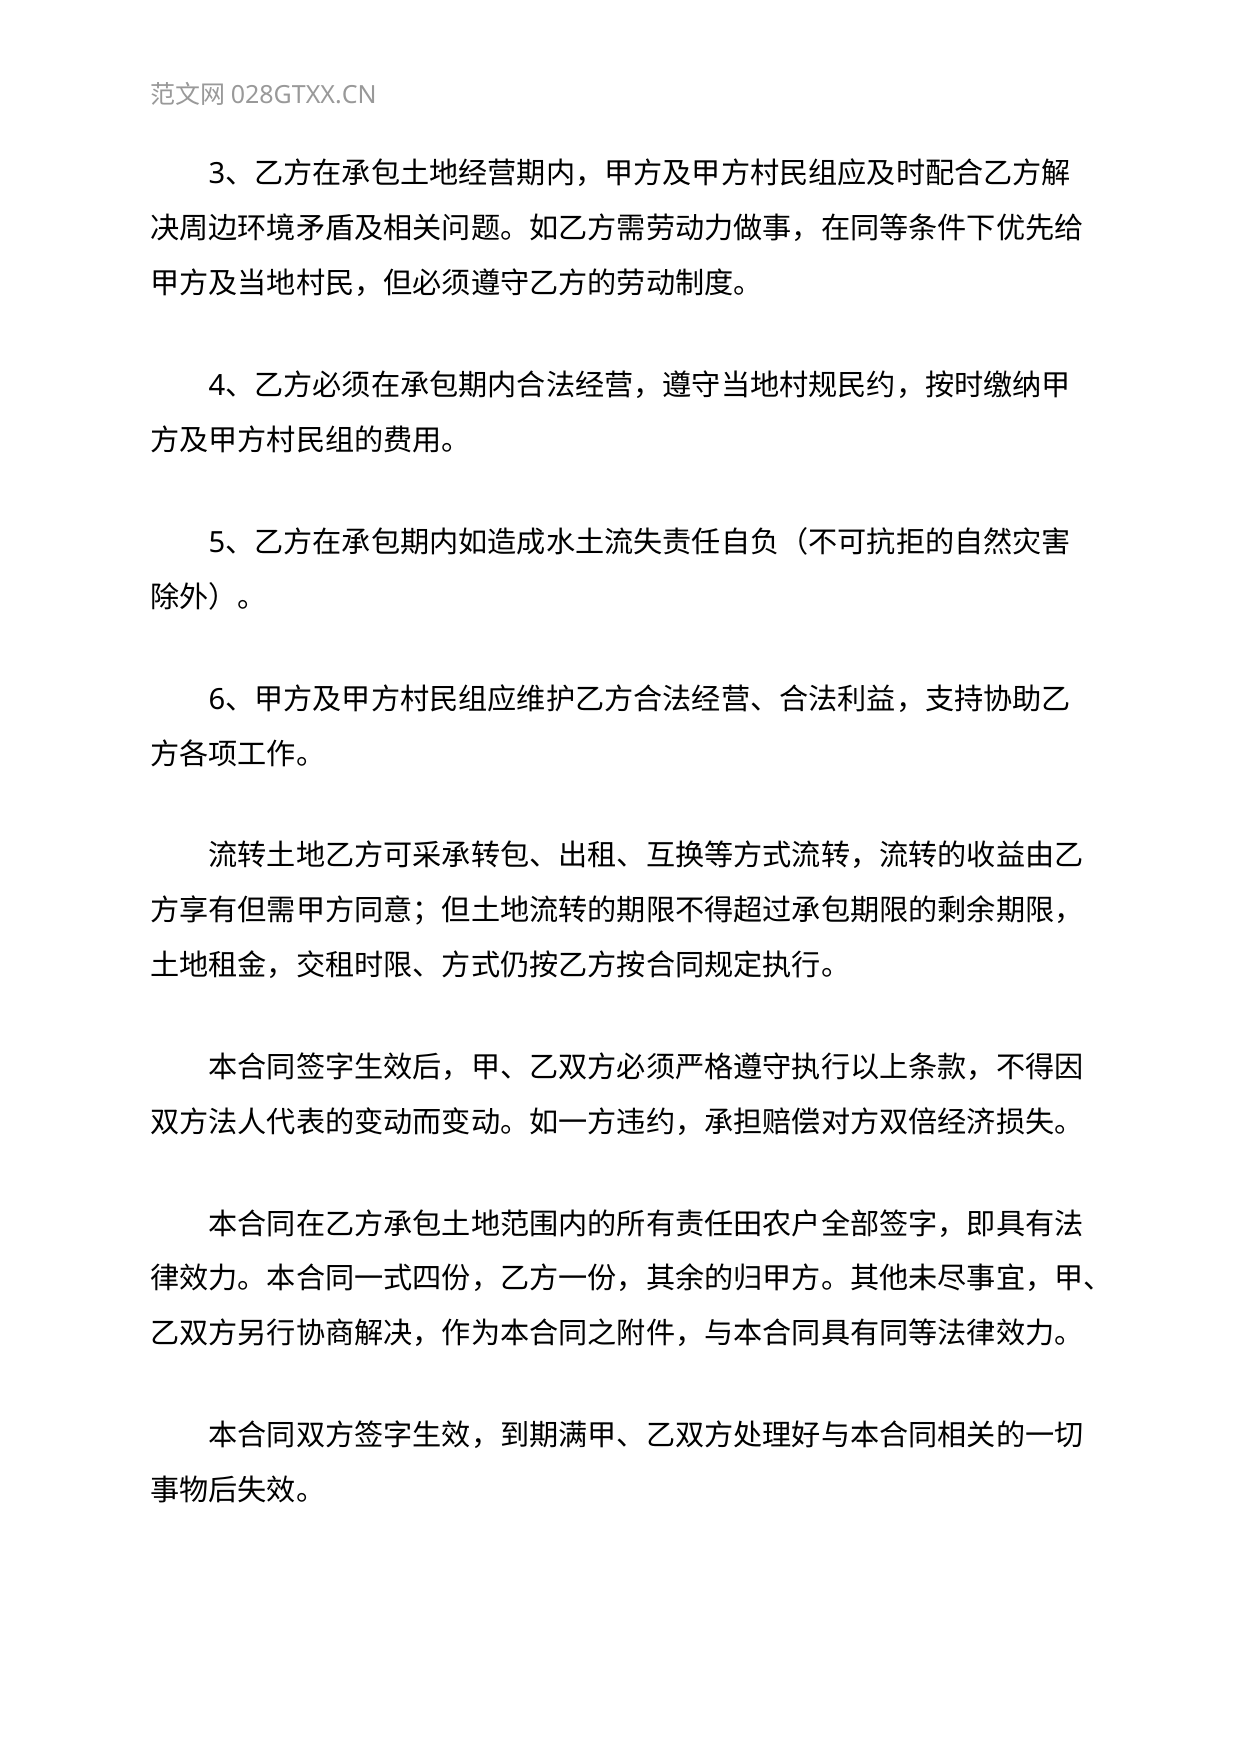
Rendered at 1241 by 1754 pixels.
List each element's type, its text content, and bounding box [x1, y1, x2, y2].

text 4、乙方必须在承包期内合法经营，遵守当地村规民约，按时缴纳甲方及甲方村民组的费用。 [150, 362, 1090, 459]
text 本合同在乙方承包土地范围内的所有责任田农户全部签字，即具有法律效力。本合同一式四份，乙方一份，其余的归甲方。其他未尽事宜，甲、乙双方另行协商解决，作为本合同之附件，与本合同具有同等法律效力。 [150, 1200, 1090, 1352]
text 6、甲方及甲方村民组应维护乙方合法经营、合法利益，支持协助乙方各项工作。 [150, 675, 1090, 772]
text 本合同签字生效后，甲、乙双方必须严格遵守执行以上条款，不得因双方法人代表的变动而变动。如一方违约，承担赔偿对方双倍经济损失。 [150, 1043, 1090, 1141]
text 本合同双方签字生效，到期满甲、乙双方处理好与本合同相关的一切事物后失效。 [150, 1412, 1090, 1509]
text 5、乙方在承包期内如造成水土流失责任自负（不可抗拒的自然灾害除外）。 [150, 518, 1090, 616]
text 3、乙方在承包土地经营期内，甲方及甲方村民组应及时配合乙方解决周边环境矛盾及相关问题。如乙方需劳动力做事，在同等条件下优先给甲方及当地村民，但必须遵守乙方的劳动制度。 [150, 150, 1090, 302]
text 流转土地乙方可采承转包、出租、互换等方式流转，流转的收益由乙方享有但需甲方同意；但土地流转的期限不得超过承包期限的剩余期限，土地租金，交租时限、方式仍按乙方按合同规定执行。 [150, 832, 1090, 984]
